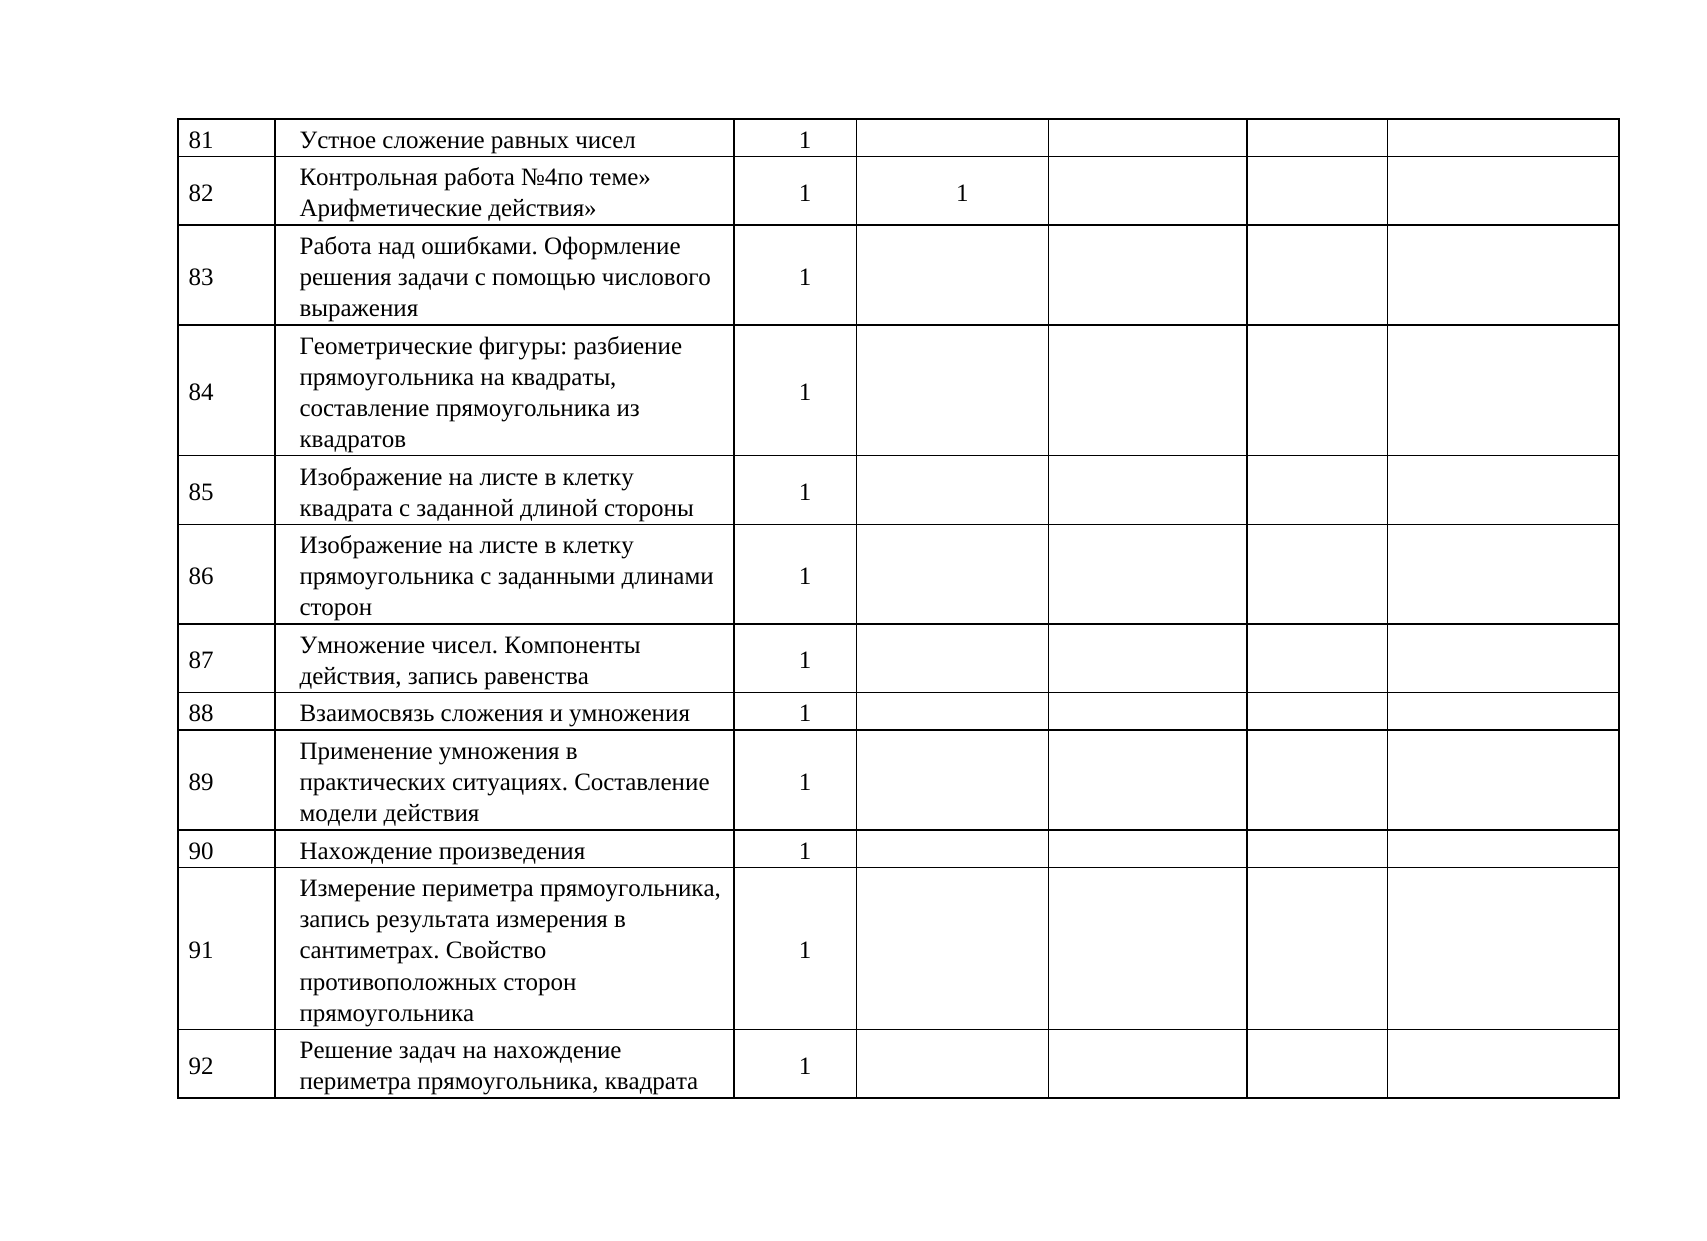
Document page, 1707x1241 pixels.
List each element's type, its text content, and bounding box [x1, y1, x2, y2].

table_cell [1049, 625, 1246, 692]
table_cell [1248, 226, 1387, 324]
table_cell [1049, 157, 1246, 224]
table_cell 1 [735, 326, 856, 455]
table_cell 1 [735, 831, 856, 867]
table_cell [1388, 456, 1618, 523]
table_cell [1248, 326, 1387, 455]
table_cell 1 [735, 456, 856, 523]
table_cell [1248, 157, 1387, 224]
table_cell [1248, 456, 1387, 523]
table_cell [857, 868, 1048, 1028]
table_cell [1388, 120, 1618, 156]
table_cell [857, 456, 1048, 523]
table_cell [1388, 831, 1618, 867]
table_cell 88 [179, 693, 274, 729]
table_cell [857, 731, 1048, 829]
table_cell [1248, 625, 1387, 692]
table_cell [857, 831, 1048, 867]
table_cell 1 [857, 157, 1048, 224]
table_cell Геометрические фигуры: разбиение прямоугольника на квадраты, составление прямоугольника из квадратов [276, 326, 733, 455]
table_cell 87 [179, 625, 274, 692]
table_cell [1049, 868, 1246, 1028]
table_cell [1388, 731, 1618, 829]
table_cell 81 [179, 120, 274, 156]
table_cell 1 [735, 625, 856, 692]
table_cell 1 [735, 731, 856, 829]
table_cell [1049, 226, 1246, 324]
table_cell 91 [179, 868, 274, 1028]
table_cell [1049, 1030, 1246, 1097]
table_cell Применение умножения в практических ситуациях. Составление модели действия [276, 731, 733, 829]
table_cell [1388, 625, 1618, 692]
table_cell [1049, 693, 1246, 729]
table_cell Устное сложение равных чисел [276, 120, 733, 156]
table_cell [1388, 693, 1618, 729]
table_cell [1248, 525, 1387, 623]
table_cell [1388, 157, 1618, 224]
table_cell [1248, 1030, 1387, 1097]
table_cell [1049, 525, 1246, 623]
table_cell Нахождение произведения [276, 831, 733, 867]
table_cell [1049, 120, 1246, 156]
table_cell [1388, 525, 1618, 623]
table_cell Взаимосвязь сложения и умножения [276, 693, 733, 729]
table_cell [1388, 326, 1618, 455]
table_cell 1 [735, 868, 856, 1028]
table_cell [1388, 1030, 1618, 1097]
table_cell 84 [179, 326, 274, 455]
table_cell [1248, 693, 1387, 729]
table_cell [857, 326, 1048, 455]
table_cell 1 [735, 1030, 856, 1097]
table_cell Измерение периметра прямоугольника, запись результата измерения в сантиметрах. Свойство противоположных сторон прямоугольника [276, 868, 733, 1028]
table_cell [857, 625, 1048, 692]
table_cell 1 [735, 120, 856, 156]
table_cell Умножение чисел. Компоненты действия, запись равенства [276, 625, 733, 692]
table_cell Изображение на листе в клетку прямоугольника с заданными длинами сторон [276, 525, 733, 623]
table_cell [1248, 120, 1387, 156]
table_cell 82 [179, 157, 274, 224]
table_cell Изображение на листе в клетку квадрата с заданной длиной стороны [276, 456, 733, 523]
table_cell 92 [179, 1030, 274, 1097]
table_cell 86 [179, 525, 274, 623]
table_cell [1248, 831, 1387, 867]
table_cell [1049, 831, 1246, 867]
table_cell [857, 120, 1048, 156]
table_cell 1 [735, 693, 856, 729]
table_cell Контрольная работа №4по теме» Арифметические действия» [276, 157, 733, 224]
table_cell 1 [735, 157, 856, 224]
table_cell 85 [179, 456, 274, 523]
table_cell [1248, 731, 1387, 829]
table_cell Решение задач на нахождение периметра прямоугольника, квадрата [276, 1030, 733, 1097]
table_cell [857, 226, 1048, 324]
table_cell [1049, 326, 1246, 455]
table_cell [1049, 456, 1246, 523]
table_cell 1 [735, 525, 856, 623]
table_cell [857, 693, 1048, 729]
table_cell [857, 525, 1048, 623]
table_cell 90 [179, 831, 274, 867]
table_cell 89 [179, 731, 274, 829]
table_cell [1388, 226, 1618, 324]
table_cell [1388, 868, 1618, 1028]
table_cell [857, 1030, 1048, 1097]
table_cell [1248, 868, 1387, 1028]
table_cell 1 [735, 226, 856, 324]
table_cell [1049, 731, 1246, 829]
table_cell 83 [179, 226, 274, 324]
table_cell Работа над ошибками. Оформление решения задачи с помощью числового выражения [276, 226, 733, 324]
